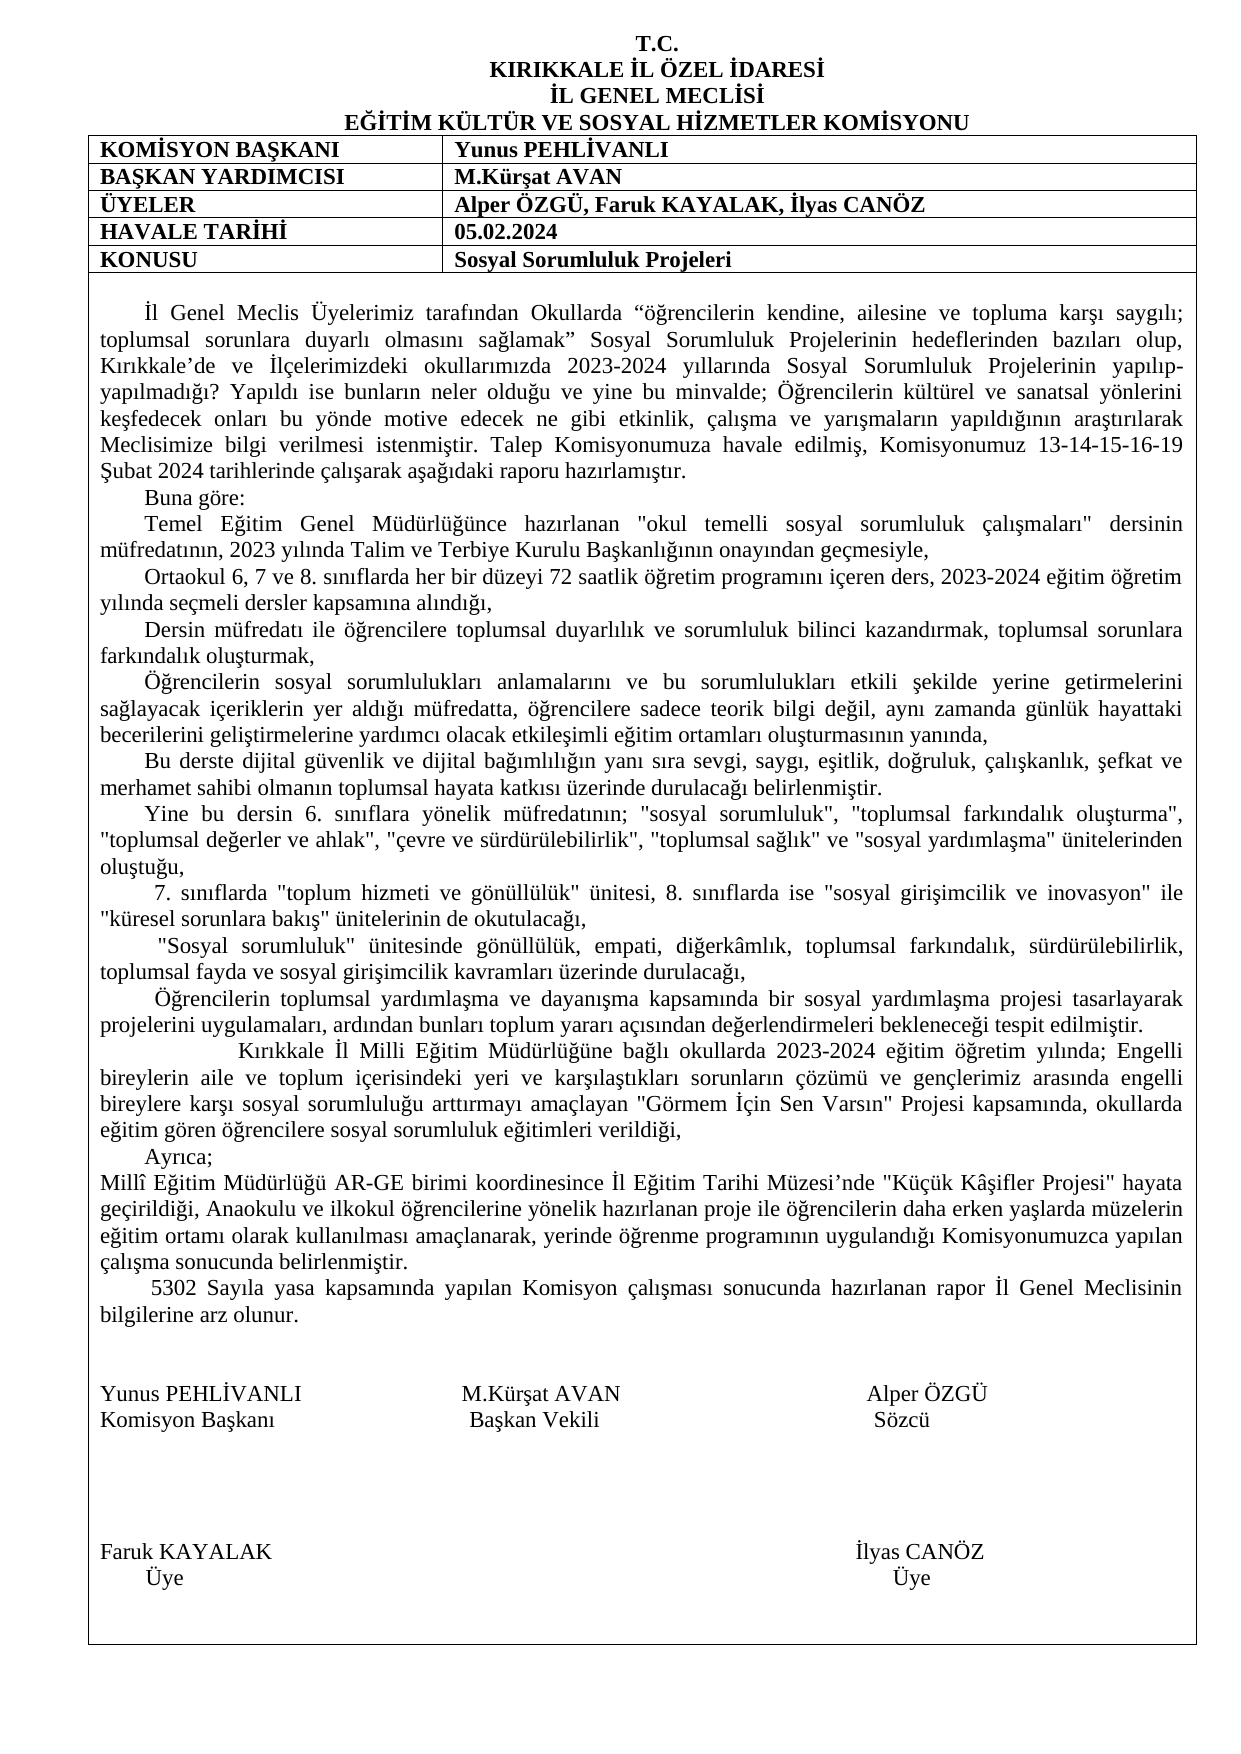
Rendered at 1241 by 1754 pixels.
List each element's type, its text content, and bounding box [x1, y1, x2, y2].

table_cell KONUSU [89, 246, 442, 272]
text EĞİTİM KÜLTÜR VE SOSYAL HİZMETLER KOMİSYONU [148, 109, 1167, 135]
table_cell ÜYELER [89, 191, 442, 217]
table_cell 05.02.2024 [443, 218, 1196, 244]
table_cell M.Kürşat AVAN [443, 164, 1196, 190]
table_cell Alper ÖZGÜ, Faruk KAYALAK, İlyas CANÖZ [443, 191, 1196, 217]
table_header Yunus PEHLİVANLI [443, 136, 1196, 162]
text T.C. [148, 29, 1167, 56]
text İL GENEL MECLİSİ [148, 82, 1167, 109]
table_cell İl Genel Meclis Üyelerimiz tarafından Okullarda “öğrencilerin kendine, ailesine ve topluma karşı saygılı; toplumsal sorunlara duyarlı olmasını sağlamak” Sosyal Sorumluluk Projelerinin hedeflerinden bazıları olup, Kırıkkale’de ve İlçelerimizdeki okullarımızda 2023-2024 yıllarında Sosyal Sorumluluk Projelerinin yapılıp-yapılmadığı? Yapıldı ise bunların neler olduğu ve yine bu minvalde; Öğrencilerin kültürel ve sanatsal yönlerini keşfedecek onları bu yönde motive edecek ne gibi etkinlik, çalışma ve yarışmaların yapıldığının araştırılarak Meclisimize bilgi verilmesi istenmiştir. Talep Komisyonumuza havale edilmiş, Komisyonumuz 13-14-15-16-19 Şubat 2024 tarihlerinde çalışarak aşağıdaki raporu hazırlamıştır. Buna göre: Temel Eğitim Genel Müdürlüğünce hazırlanan "okul temelli sosyal sorumluluk çalışmaları" dersinin müfredatının, 2023 yılında Talim ve Terbiye Kurulu Başkanlığının onayından geçmesiyle, Ortaokul 6, 7 ve 8. sınıflarda her bir düzeyi 72 saatlik öğretim programını içeren ders, 2023-2024 eğitim öğretim yılında seçmeli dersler kapsamına alındığı, Dersin müfredatı ile öğrencilere toplumsal duyarlılık ve sorumluluk bilinci kazandırmak, toplumsal sorunlara farkındalık oluşturmak, Öğrencilerin sosyal sorumlulukları anlamalarını ve bu sorumlulukları etkili şekilde yerine getirmelerini sağlayacak içeriklerin yer aldığı müfredatta, öğrencilere sadece teorik bilgi değil, aynı zamanda günlük hayattaki becerilerini geliştirmelerine yardımcı olacak etkileşimli eğitim ortamları oluşturmasının yanında, Bu derste dijital güvenlik ve dijital bağımlılığın yanı sıra sevgi, saygı, eşitlik, doğruluk, çalışkanlık, şefkat ve merhamet sahibi olmanın toplumsal hayata katkısı üzerinde durulacağı belirlenmiştir. Yine bu dersin 6. sınıflara yönelik müfredatının; "sosyal sorumluluk", "toplumsal farkındalık oluşturma", "toplumsal değerler ve ahlak", "çevre ve sürdürülebilirlik", "toplumsal sağlık" ve "sosyal yardımlaşma" ünitelerinden oluştuğu, 7. sınıflarda "toplum hizmeti ve gönüllülük" ünitesi, 8. sınıflarda ise "sosyal girişimcilik ve inovasyon" ile "küresel sorunlara bakış" ünitelerinin de okutulacağı, "Sosyal sorumluluk" ünitesinde gönüllülük, empati, diğerkâmlık, toplumsal farkındalık, sürdürülebilirlik, toplumsal fayda ve sosyal girişimcilik kavramları üzerinde durulacağı, Öğrencilerin toplumsal yardımlaşma ve dayanışma kapsamında bir sosyal yardımlaşma projesi tasarlayarak projelerini uygulamaları, ardından bunları toplum yararı açısından değerlendirmeleri bekleneceği tespit edilmiştir. Kırıkkale İl Milli Eğitim Müdürlüğüne bağlı okullarda 2023-2024 eğitim öğretim yılında; Engelli bireylerin aile ve toplum içerisindeki yeri ve karşılaştıkları sorunların çözümü ve gençlerimiz arasında engelli bireylere karşı sosyal sorumluluğu arttırmayı amaçlayan "Görmem İçin Sen Varsın" Projesi kapsamında, okullarda eğitim gören öğrencilere sosyal sorumluluk eğitimleri verildiği, Ayrıca; Millî Eğitim Müdürlüğü AR-GE birimi koordinesince İl Eğitim Tarihi Müzesi’nde "Küçük Kâşifler Projesi" hayata geçirildiği, Anaokulu ve ilkokul öğrencilerine yönelik hazırlanan proje ile öğrencilerin daha erken yaşlarda müzelerin eğitim ortamı olarak kullanılması amaçlanarak, yerinde öğrenme programının uygulandığı Komisyonumuzca yapılan çalışma sonucunda belirlenmiştir. 5302 Sayıla yasa kapsamında yapılan Komisyon çalışması sonucunda hazırlanan rapor İl Genel Meclisinin bilgilerine arz olunur. Yunus PEHLİVANLI M.Kürşat AVAN Alper ÖZGÜ Komisyon Başkanı Başkan Vekili Sözcü Faruk KAYALAK İlyas CANÖZ Üye Üye [89, 273, 1196, 1643]
table_cell BAŞKAN YARDIMCISI [89, 164, 442, 190]
text KIRIKKALE İL ÖZEL İDARESİ [148, 56, 1167, 82]
table_header KOMİSYON BAŞKANI [89, 136, 442, 162]
table_cell HAVALE TARİHİ [89, 218, 442, 244]
table_cell Sosyal Sorumluluk Projeleri [443, 246, 1196, 272]
